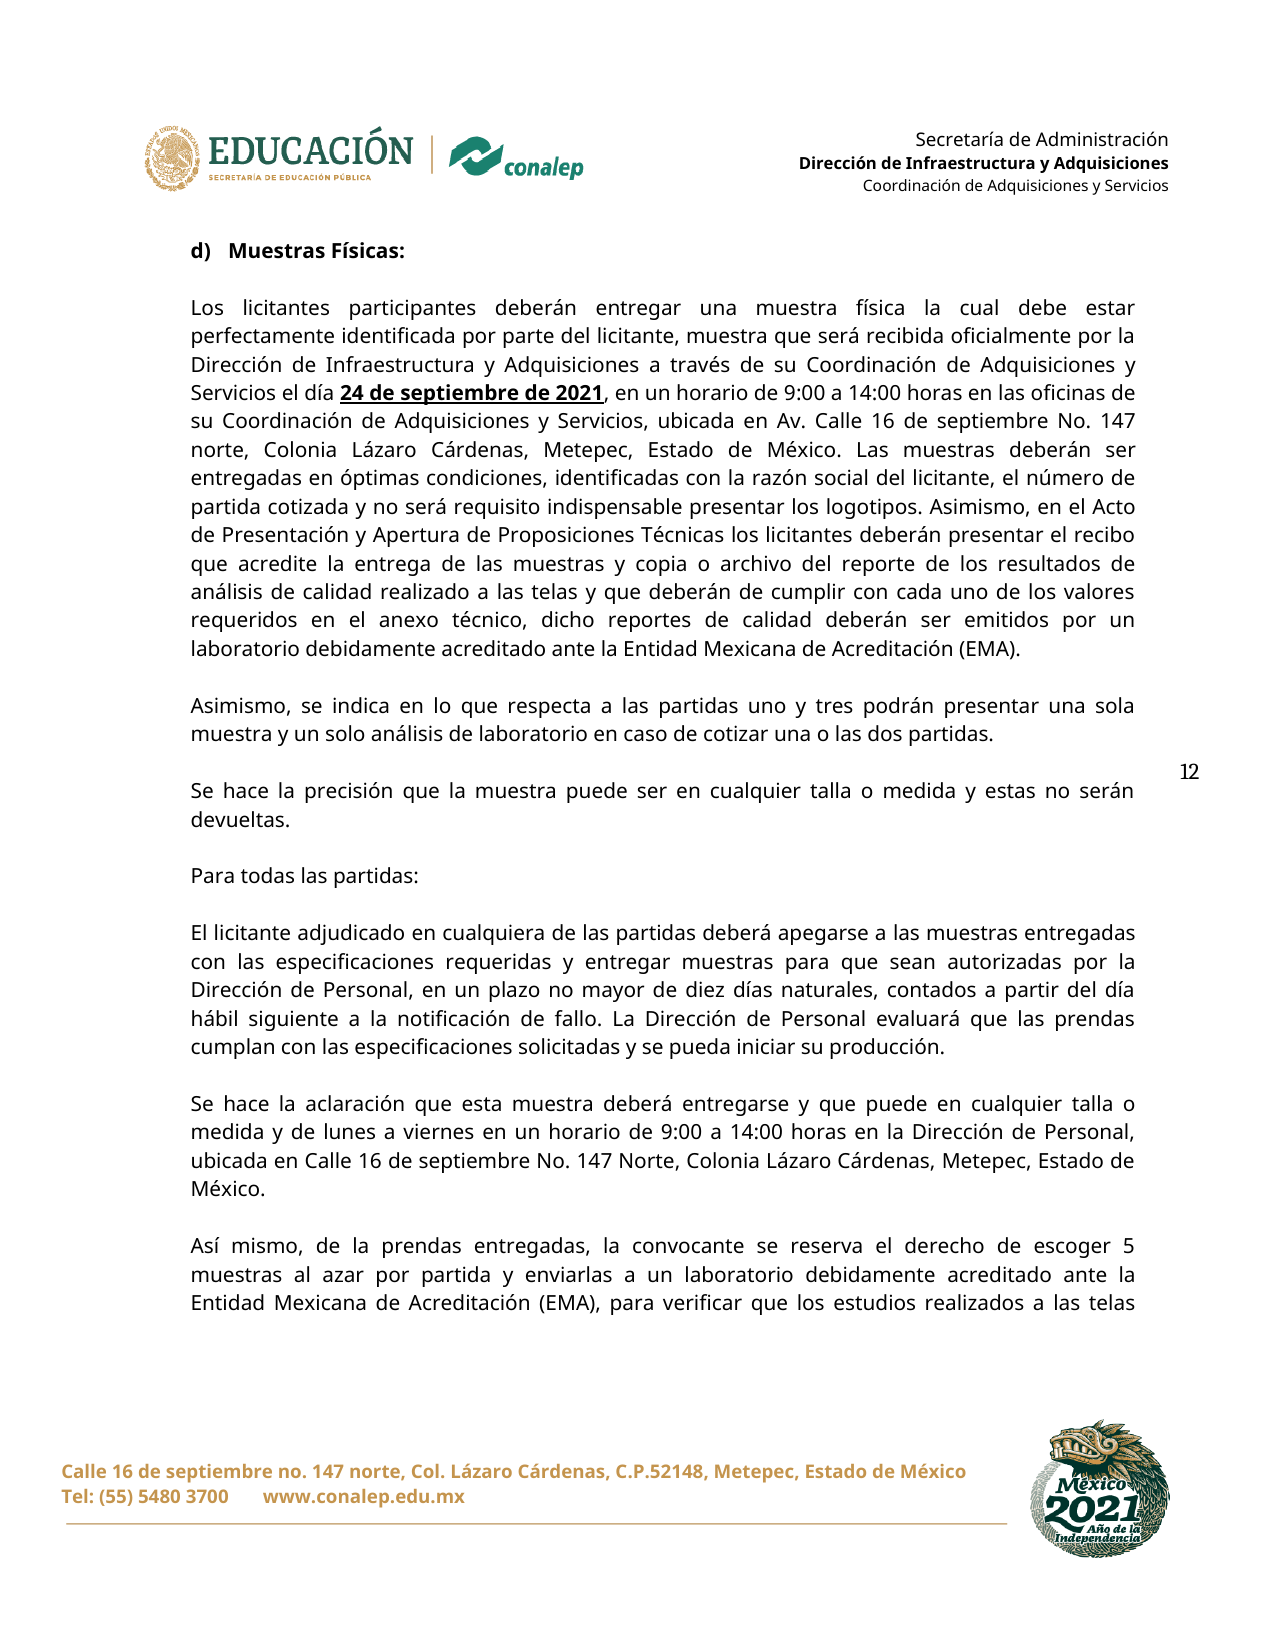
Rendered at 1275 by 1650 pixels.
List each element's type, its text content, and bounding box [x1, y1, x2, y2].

picture [0, 1403, 1236, 1586]
text Los licitantes participantes deberán entregar una muestra física la cual debe estar perfectamente identificada por parte del licitante, muestra que será recibida oficialmente por la Dirección de Infraestructura y Adquisiciones a través de su Coordinación de Adquisiciones y Servicios el día 24 de septiembre de 2021, en un horario de 9:00 a 14:00 horas en las oficinas de su Coordinación de Adquisiciones y Servicios, ubicada en Av. Calle 16 de septiembre No. 147 norte, Colonia Lázaro Cárdenas, Metepec, Estado de México. Las muestras deberán ser entregadas en óptimas condiciones, identificadas con la razón social del licitante, el número de partida cotizada y no será requisito indispensable presentar los logotipos. Asimismo, en el Acto de Presentación y Apertura de Proposiciones Técnicas los licitantes deberán presentar el recibo que acredite la entrega de las muestras y copia o archivo del reporte de los resultados de análisis de calidad realizado a las telas y que deberán de cumplir con cada uno de los valores requeridos en el anexo técnico, dicho reportes de calidad deberán ser emitidos por un laboratorio debidamente acreditado ante la Entidad Mexicana de Acreditación (EMA). [190, 293, 1137, 662]
list Muestras Físicas: [190, 236, 1137, 264]
text El licitante adjudicado en cualquiera de las partidas deberá apegarse a las muestras entregadas con las especificaciones requeridas y entregar muestras para que sean autorizadas por la Dirección de Personal, en un plazo no mayor de diez días naturales, contados a partir del día hábil siguiente a la notificación de fallo. La Dirección de Personal evaluará que las prendas cumplan con las especificaciones solicitadas y se pueda iniciar su producción. [190, 918, 1137, 1061]
text Asimismo, se indica en lo que respecta a las partidas uno y tres podrán presentar una sola muestra y un solo análisis de laboratorio en caso de cotizar una o las dos partidas. [190, 691, 1137, 748]
text Para todas las partidas: [190, 862, 1137, 890]
picture [109, 110, 613, 209]
text Se hace la precisión que la muestra puede ser en cualquier talla o medida y estas no serán devueltas. [190, 776, 1137, 833]
text Se hace la aclaración que esta muestra deberá entregarse y que puede en cualquier talla o medida y de lunes a viernes en un horario de 9:00 a 14:00 horas en la Dirección de Personal, ubicada en Calle 16 de septiembre No. 147 Norte, Colonia Lázaro Cárdenas, Metepec, Estado de México. [190, 1089, 1137, 1203]
